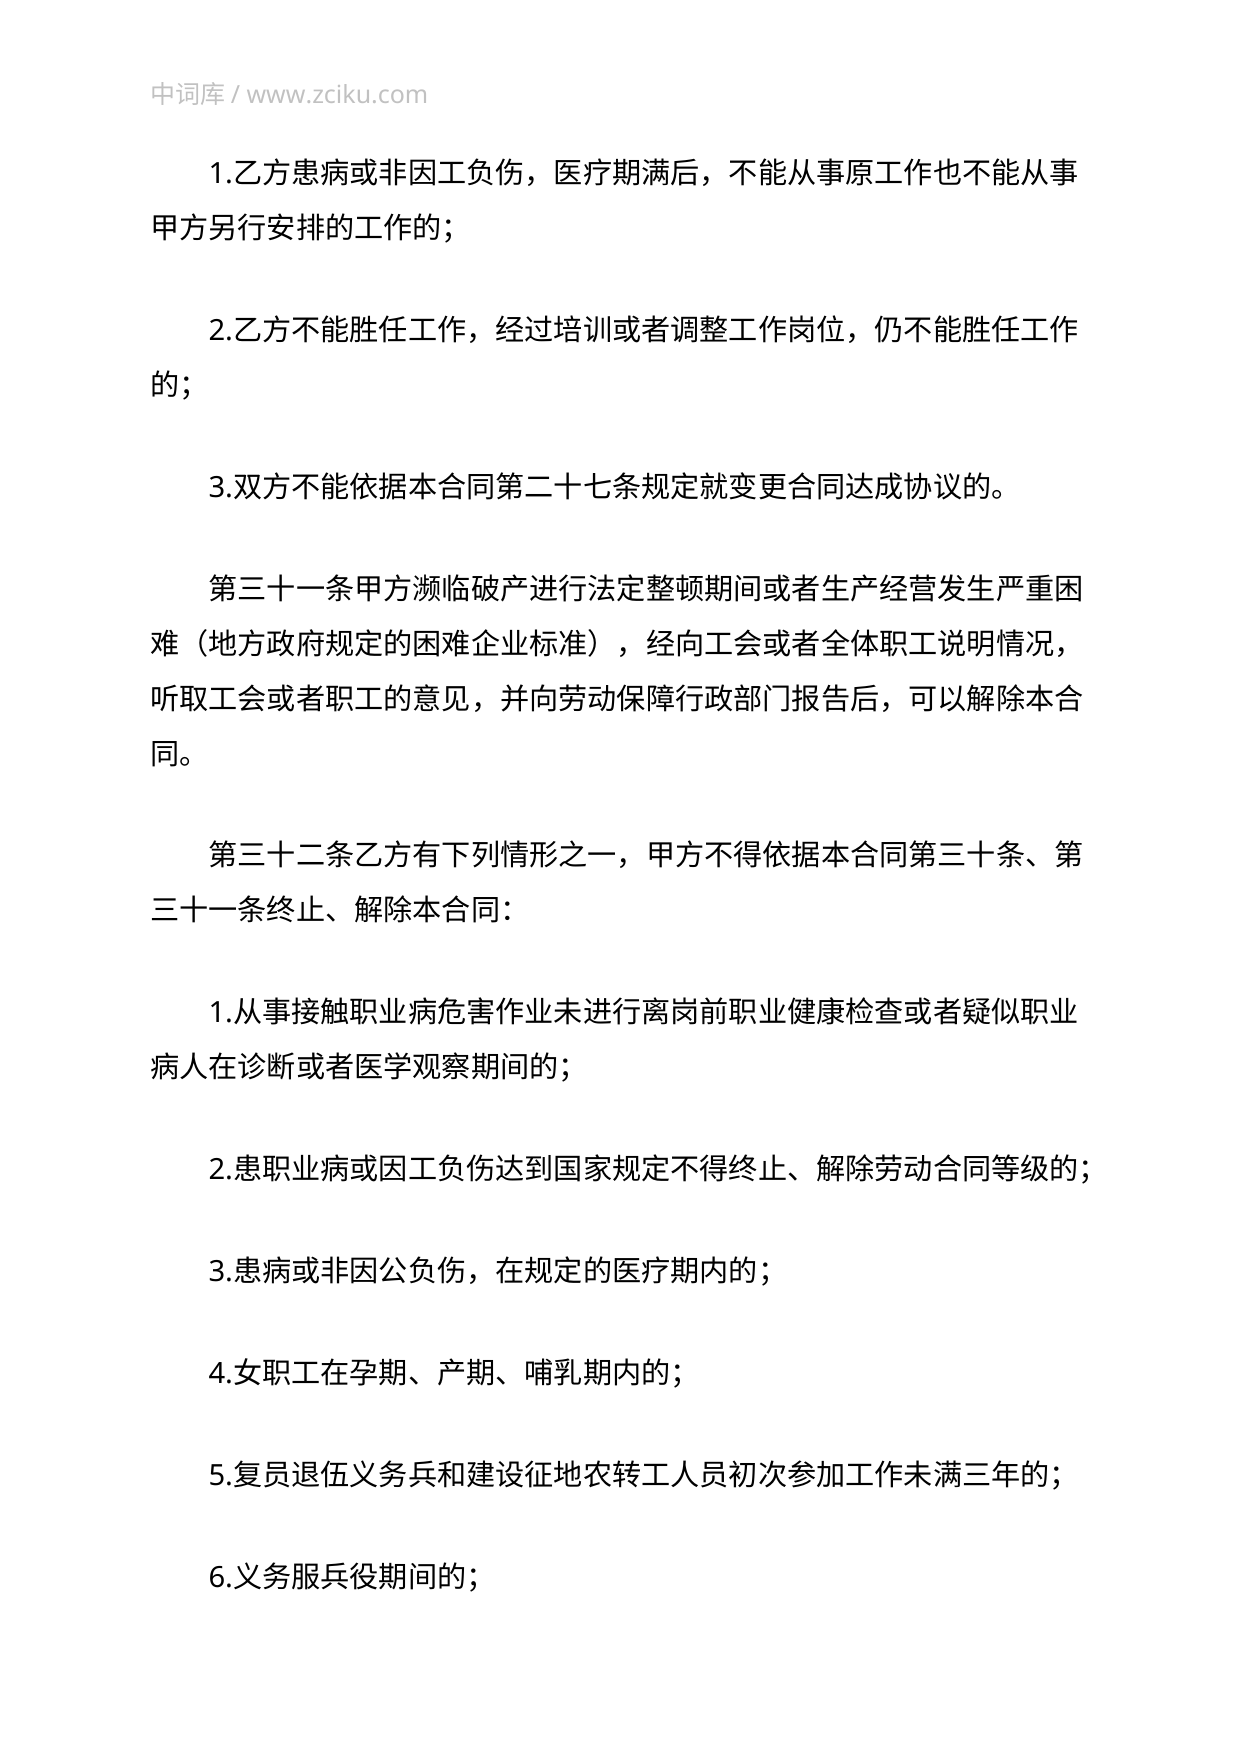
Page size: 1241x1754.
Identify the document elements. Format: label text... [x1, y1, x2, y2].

text 2.乙方不能胜任工作，经过培训或者调整工作岗位，仍不能胜任工作的； [150, 307, 1090, 404]
text 5.复员退伍义务兵和建设征地农转工人员初次参加工作未满三年的； [150, 1451, 1090, 1494]
text 1.从事接触职业病危害作业未进行离岗前职业健康检查或者疑似职业病人在诊断或者医学观察期间的； [150, 989, 1090, 1086]
text 第三十一条甲方濒临破产进行法定整顿期间或者生产经营发生严重困难（地方政府规定的困难企业标准），经向工会或者全体职工说明情况，听取工会或者职工的意见，并向劳动保障行政部门报告后，可以解除本合同。 [150, 566, 1090, 772]
text 3.患病或非因公负伤，在规定的医疗期内的； [150, 1247, 1090, 1290]
text 3.双方不能依据本合同第二十七条规定就变更合同达成协议的。 [150, 463, 1090, 506]
text 6.义务服兵役期间的； [150, 1553, 1090, 1596]
text 1.乙方患病或非因工负伤，医疗期满后，不能从事原工作也不能从事甲方另行安排的工作的； [150, 150, 1090, 247]
text 2.患职业病或因工负伤达到国家规定不得终止、解除劳动合同等级的； [150, 1145, 1090, 1188]
text 4.女职工在孕期、产期、哺乳期内的； [150, 1349, 1090, 1392]
text 第三十二条乙方有下列情形之一，甲方不得依据本合同第三十条、第三十一条终止、解除本合同： [150, 832, 1090, 929]
